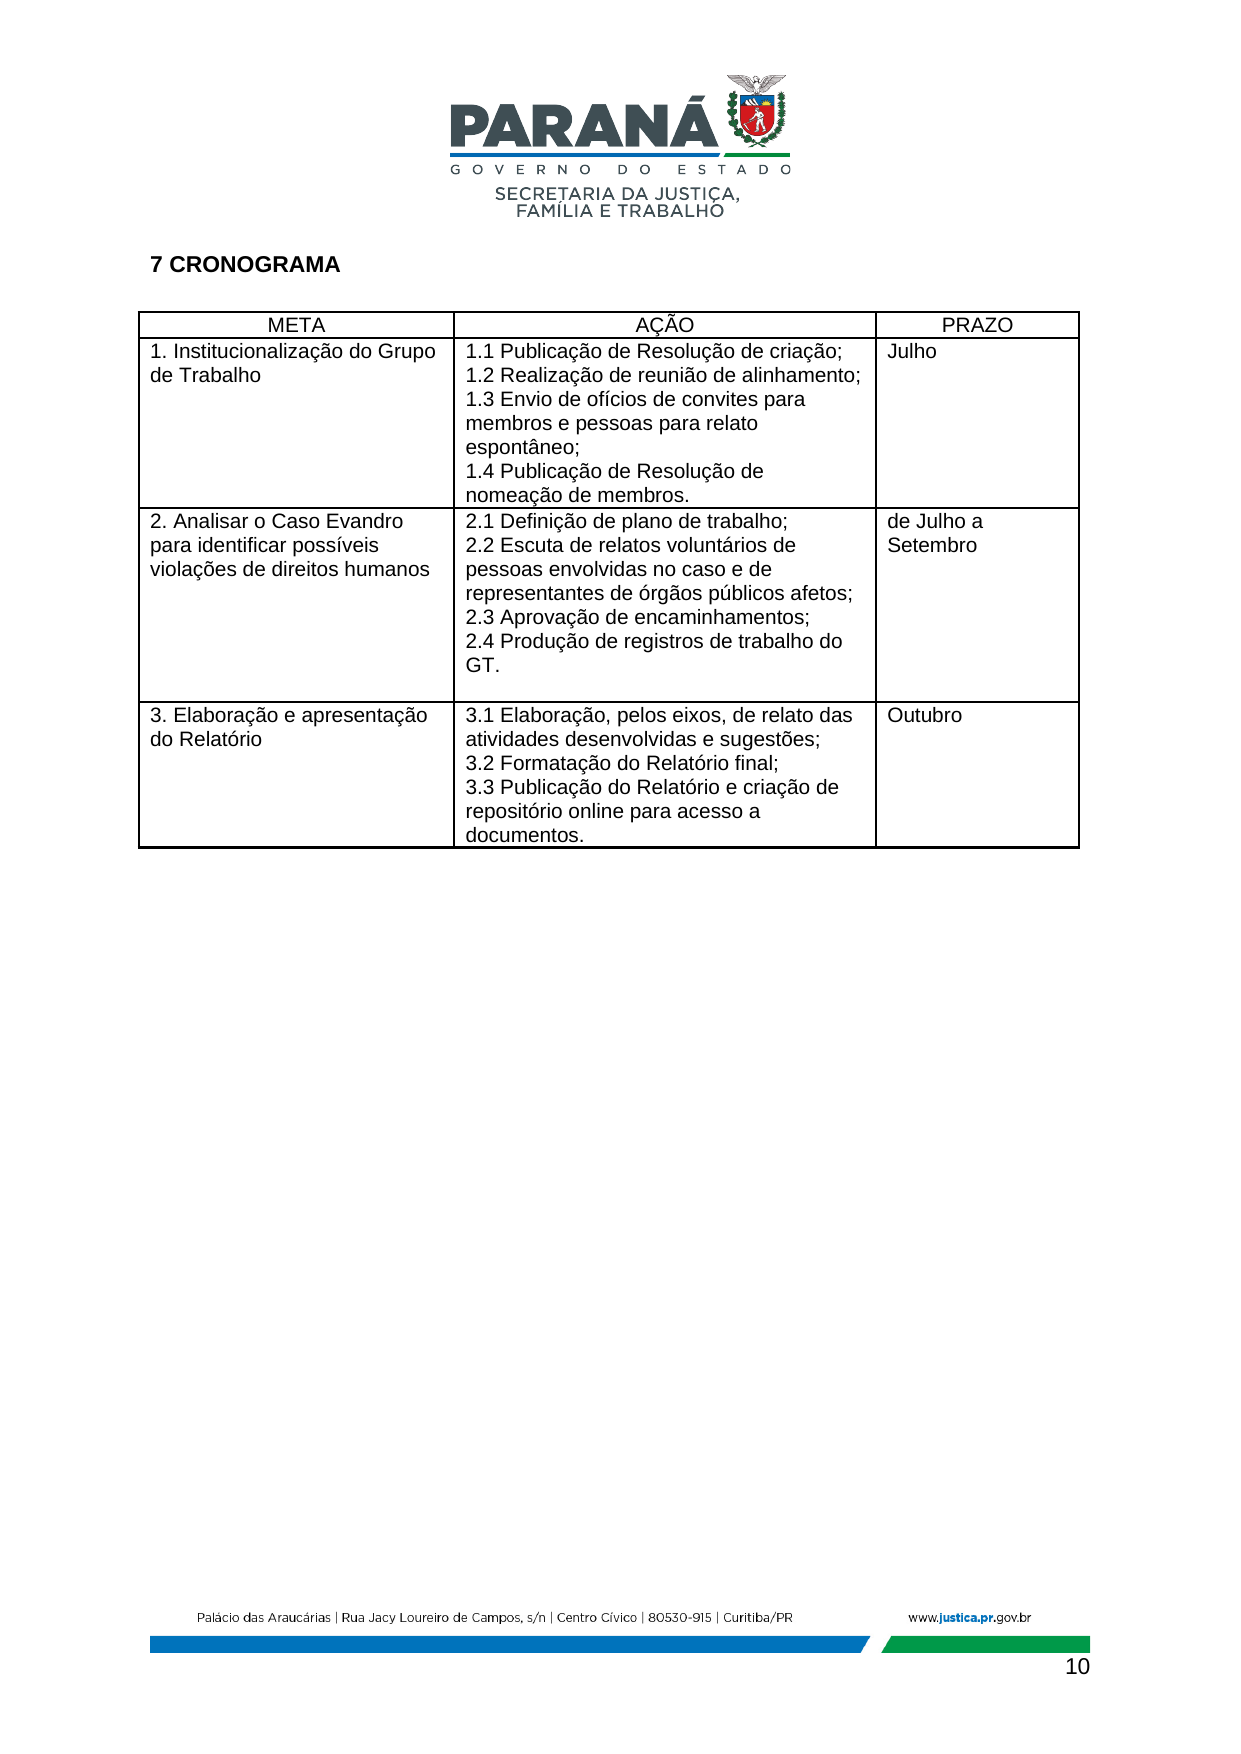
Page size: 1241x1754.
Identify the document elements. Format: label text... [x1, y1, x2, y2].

table_header PRAZO [877, 313, 1078, 337]
table_cell 1. Institucionalização do Grupo de Trabalho [140, 339, 453, 507]
table_cell 3.1 Elaboração, pelos eixos, de relato das atividades desenvolvidas e sugestões; 3.2 Formatação do Relatório final; 3.3 Publicação do Relatório e criação de repositório online para acesso a documentos. [455, 703, 875, 846]
table_cell 3. Elaboração e apresentação do Relatório [140, 703, 453, 846]
text 7 CRONOGRAMA [150, 251, 1090, 277]
picture [450, 75, 791, 222]
table_cell Outubro [877, 703, 1078, 846]
table_cell 1.1 Publicação de Resolução de criação; 1.2 Realização de reunião de alinhamento; 1.3 Envio de ofícios de convites para membros e pessoas para relato espontâneo; 1.4 Publicação de Resolução de nomeação de membros. [455, 339, 875, 507]
table_cell de Julho a Setembro [877, 509, 1078, 701]
picture [150, 1600, 1091, 1653]
table_header AÇÃO [455, 313, 875, 337]
table_header META [140, 313, 453, 337]
table_cell 2.1 Definição de plano de trabalho; 2.2 Escuta de relatos voluntários de pessoas envolvidas no caso e de representantes de órgãos públicos afetos; 2.3 Aprovação de encaminhamentos; 2.4 Produção de registros de trabalho do GT. [455, 509, 875, 701]
table_cell Julho [877, 339, 1078, 507]
table_cell 2. Analisar o Caso Evandro para identificar possíveis violações de direitos humanos [140, 509, 453, 701]
